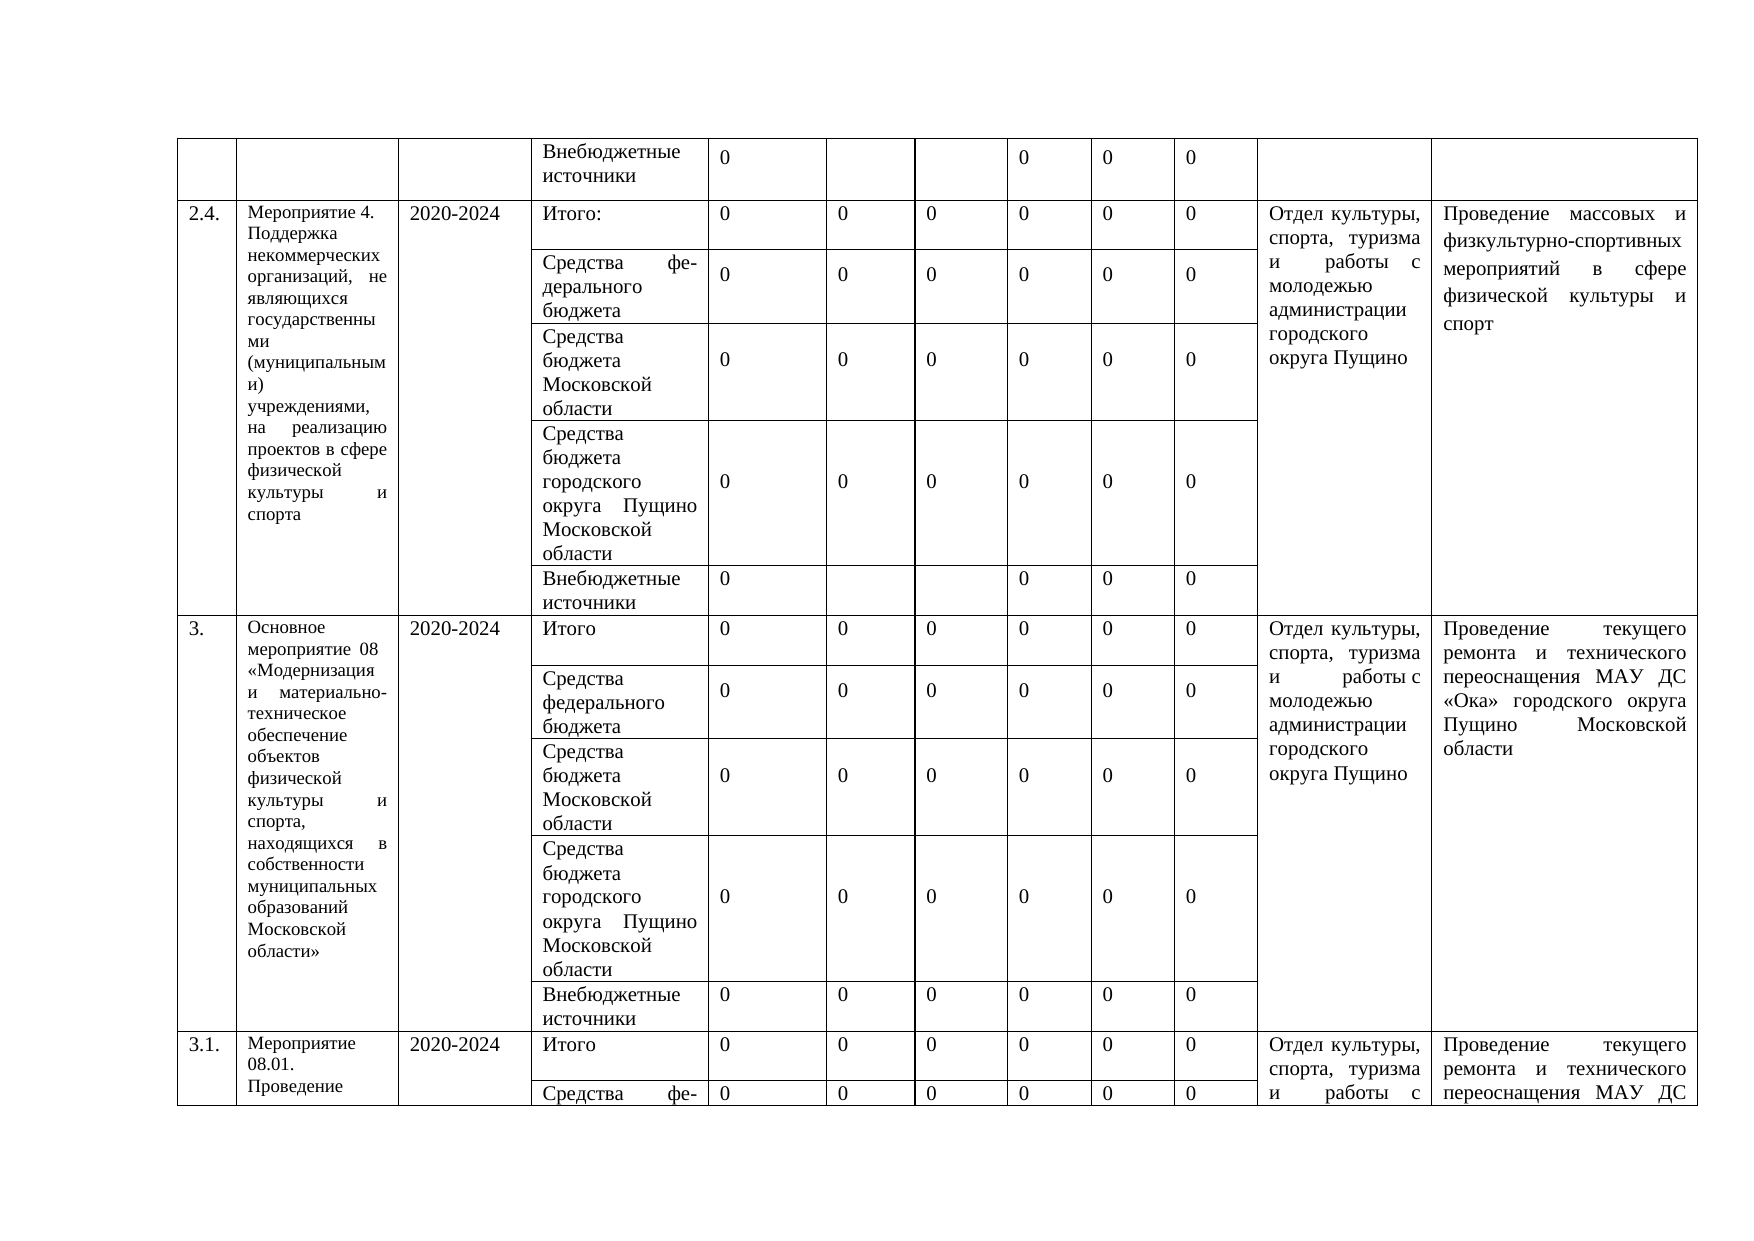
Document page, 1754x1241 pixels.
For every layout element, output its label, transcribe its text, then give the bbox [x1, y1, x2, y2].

table_cell 0 [1092, 324, 1174, 420]
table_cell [1258, 201, 1431, 615]
table_cell 0 [1008, 250, 1091, 322]
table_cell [1432, 201, 1697, 615]
table_cell 3.1. [178, 1032, 236, 1105]
table_cell 0 [827, 1081, 914, 1105]
table_cell 0 [1092, 739, 1174, 835]
table_cell Проведение текущего ремонта и технического переоснащения МАУ ДС «Ока» городского округа Пущино Московской области [1432, 616, 1697, 1031]
table_cell Итого: [532, 201, 708, 249]
table_cell 0 [1008, 201, 1091, 249]
table_cell 2.4. [178, 201, 236, 615]
table_cell Внебюджетные источники [532, 139, 708, 199]
table_cell 0 [827, 201, 914, 249]
table_cell 0 [916, 1032, 1007, 1080]
table_cell 0 [1008, 324, 1091, 420]
table_cell 2020-2024 [399, 616, 531, 1031]
table_cell Внебюджетные источники [532, 566, 708, 615]
table_cell [827, 566, 914, 615]
table_cell 0 [1008, 1032, 1091, 1080]
table_cell 0 [1092, 616, 1174, 665]
table_cell Средства бюджета Московской области [532, 324, 708, 420]
table_cell 0 [1008, 139, 1091, 199]
table_cell Средства федерального бюджета [532, 250, 708, 322]
table_cell 0 [827, 739, 914, 835]
table_cell 0 [1092, 666, 1174, 738]
table_cell 0 [827, 666, 914, 738]
table_cell Средства бюджета Московской области [532, 739, 708, 835]
table_cell 0 [916, 666, 1007, 738]
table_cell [532, 1081, 708, 1105]
table_cell 0 [1008, 666, 1091, 738]
table_cell 0 [916, 201, 1007, 249]
table_cell 0 [1092, 1081, 1174, 1105]
table_cell 0 [1008, 421, 1091, 565]
table_cell 3. [178, 616, 236, 1031]
table_cell 0 [1175, 836, 1257, 981]
table_cell 0 [709, 1081, 826, 1105]
table_cell 0 [827, 421, 914, 565]
table_cell 0 [1175, 139, 1257, 199]
table_cell 0 [1092, 201, 1174, 249]
table_cell 0 [1175, 1081, 1257, 1105]
table_cell [916, 139, 1007, 199]
table_cell 0 [827, 250, 914, 322]
table_cell 0 [916, 982, 1007, 1031]
table_cell [827, 139, 914, 199]
table_cell Средства бюджета городского округа Пущино Московской области [532, 836, 708, 981]
table_cell 0 [1175, 616, 1257, 665]
table_cell 0 [916, 836, 1007, 981]
table_cell 0 [1008, 566, 1091, 615]
table_cell Итого [532, 616, 708, 665]
table_cell 0 [1092, 982, 1174, 1031]
table_cell 0 [1175, 739, 1257, 835]
table_cell Отдел культуры, спорта, туризма и работы с молодежью администрации городского округа Пущино [1258, 616, 1431, 1031]
table_cell 0 [709, 250, 826, 322]
table_cell 0 [1008, 616, 1091, 665]
table_cell 0 [1175, 666, 1257, 738]
table_cell 0 [1008, 1081, 1091, 1105]
table_cell 2020-2024 [399, 201, 531, 615]
table_cell 0 [1092, 250, 1174, 322]
table_cell 0 [1008, 739, 1091, 835]
table_cell 0 [1008, 836, 1091, 981]
table_cell 0 [827, 616, 914, 665]
table_cell 0 [709, 566, 826, 615]
table_cell 0 [709, 201, 826, 249]
table_cell 2020-2024 [399, 1032, 531, 1105]
table_cell 0 [827, 324, 914, 420]
table_cell 0 [1175, 1032, 1257, 1080]
table_cell 0 [1175, 982, 1257, 1031]
table_cell 0 [709, 139, 826, 199]
table_cell 0 [916, 1081, 1007, 1105]
table_cell 0 [709, 1032, 826, 1080]
table_cell Мероприятие 08.01. Проведение капитального ремонта объектов физической культуры и спорта, находящихся в собственности муниципальных образований Московской области [237, 1032, 398, 1105]
table_cell 0 [827, 836, 914, 981]
table_cell 0 [1175, 201, 1257, 249]
table_cell 0 [1092, 836, 1174, 981]
table_cell 0 [827, 982, 914, 1031]
table_cell Мероприятие 4. Поддержка некоммерческих организаций, не являющихся государственными (муниципальными) учреждениями, на реализацию проектов в сфере физической культуры и спорта [237, 201, 398, 615]
table_cell 0 [827, 1032, 914, 1080]
table_cell 0 [916, 421, 1007, 565]
table_cell 0 [916, 250, 1007, 322]
table_cell Средства федерального бюджета [532, 666, 708, 738]
table_cell 0 [1175, 566, 1257, 615]
table_cell Итого [532, 1032, 708, 1080]
table_cell 0 [709, 421, 826, 565]
table_cell 0 [1092, 139, 1174, 199]
table_cell 0 [709, 836, 826, 981]
table_cell 0 [709, 324, 826, 420]
table_cell 0 [709, 982, 826, 1031]
table_cell 0 [1175, 324, 1257, 420]
table_cell 0 [1175, 421, 1257, 565]
table_cell 0 [1092, 1032, 1174, 1080]
table_cell 0 [1175, 250, 1257, 322]
table_cell 0 [709, 739, 826, 835]
table_cell 0 [916, 739, 1007, 835]
table_cell Проведение текущего ремонта и технического переоснащения МАУ ДС «Ока» городского округа Пущино Московской области [1432, 1032, 1697, 1105]
table_cell Основное мероприятие 08 «Модернизация и материально-техническое обеспечение объектов физической культуры и спорта, находящихся в собственности муниципальных образований Московской области» [237, 616, 398, 1031]
table_cell 0 [709, 666, 826, 738]
table_cell 0 [1092, 566, 1174, 615]
table_cell 0 [1008, 982, 1091, 1031]
table_cell Средства бюджета городского округа Пущино Московской области [532, 421, 708, 565]
table_cell 0 [1092, 421, 1174, 565]
table_cell Отдел культуры, спорта, туризма и работы с молодежью администрации городского округа Пущино [1258, 1032, 1431, 1105]
table_cell [916, 566, 1007, 615]
table_cell 0 [709, 616, 826, 665]
table_cell 0 [916, 616, 1007, 665]
table_cell Внебюджетные источники [532, 982, 708, 1031]
table_cell 0 [916, 324, 1007, 420]
